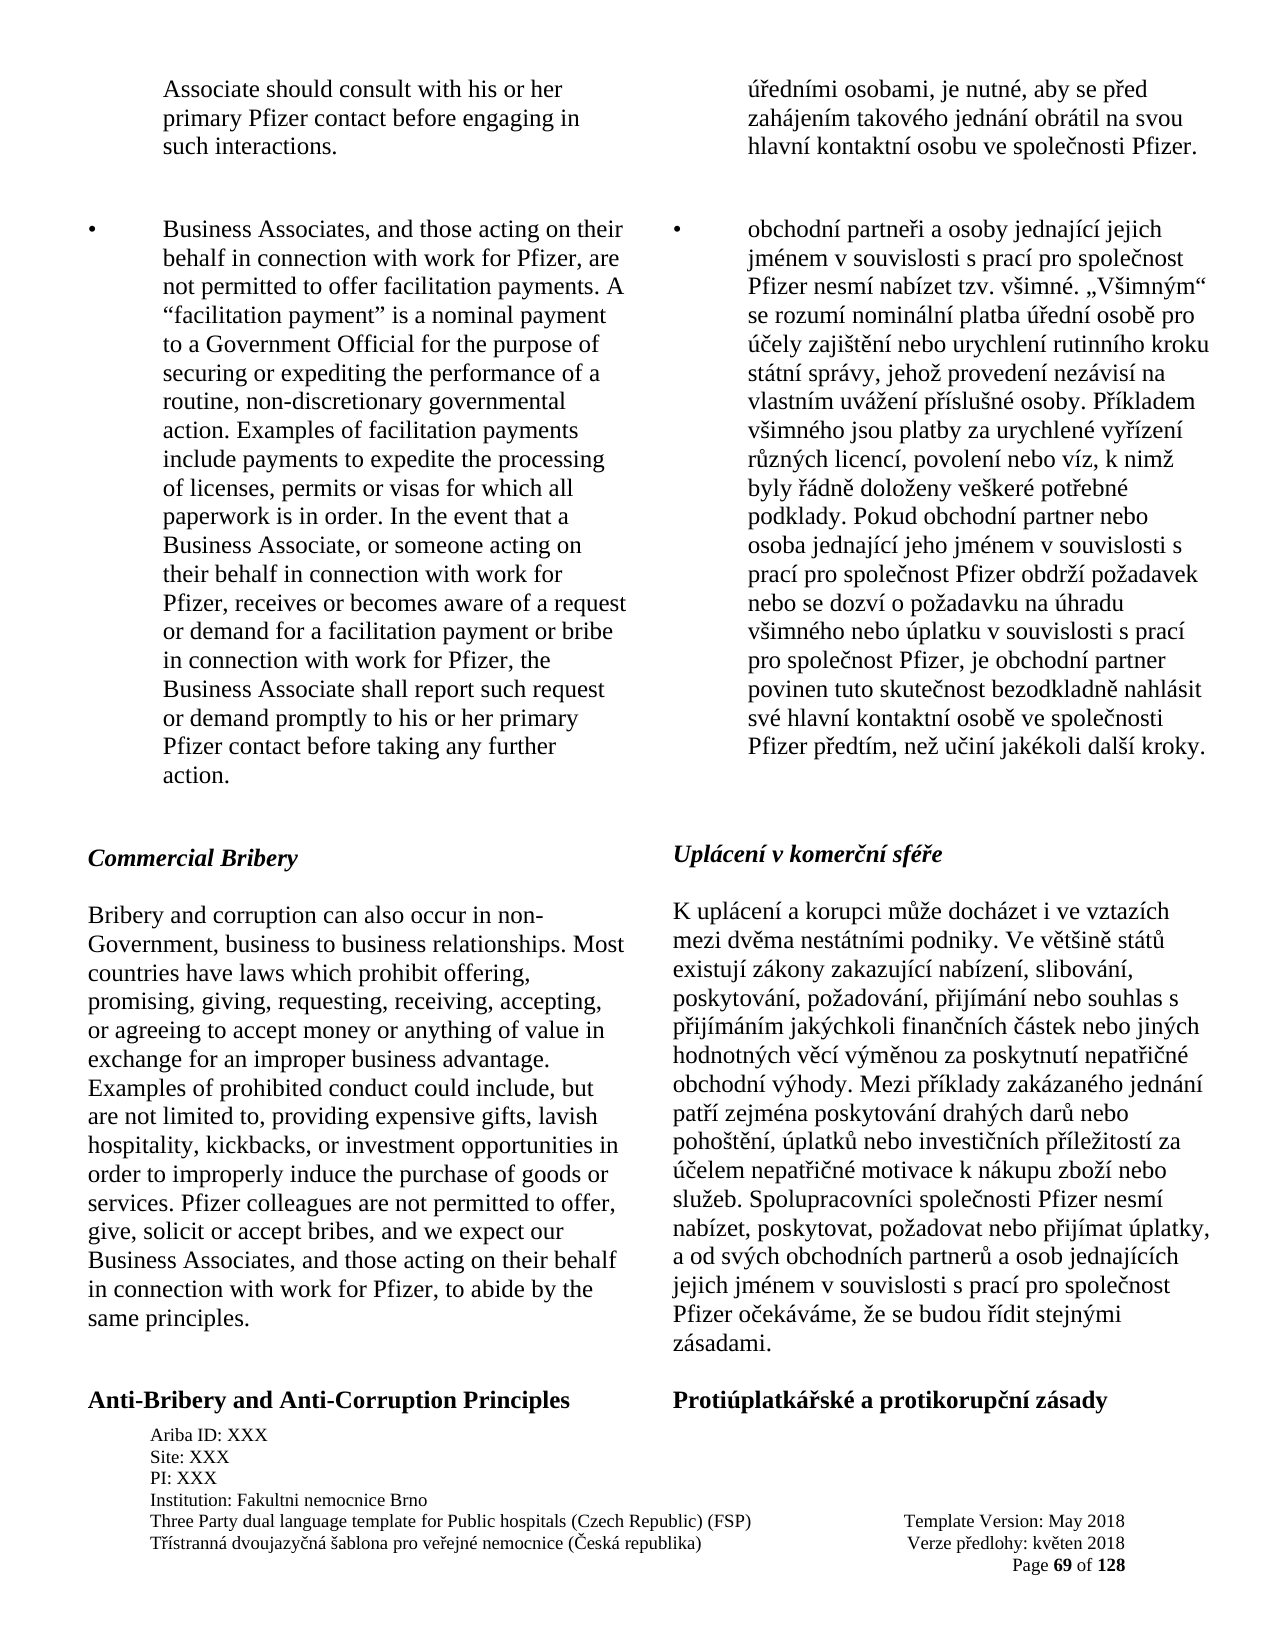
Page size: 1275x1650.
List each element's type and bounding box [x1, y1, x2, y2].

table_header [65, 74, 650, 1414]
table_header [650, 74, 1235, 1414]
